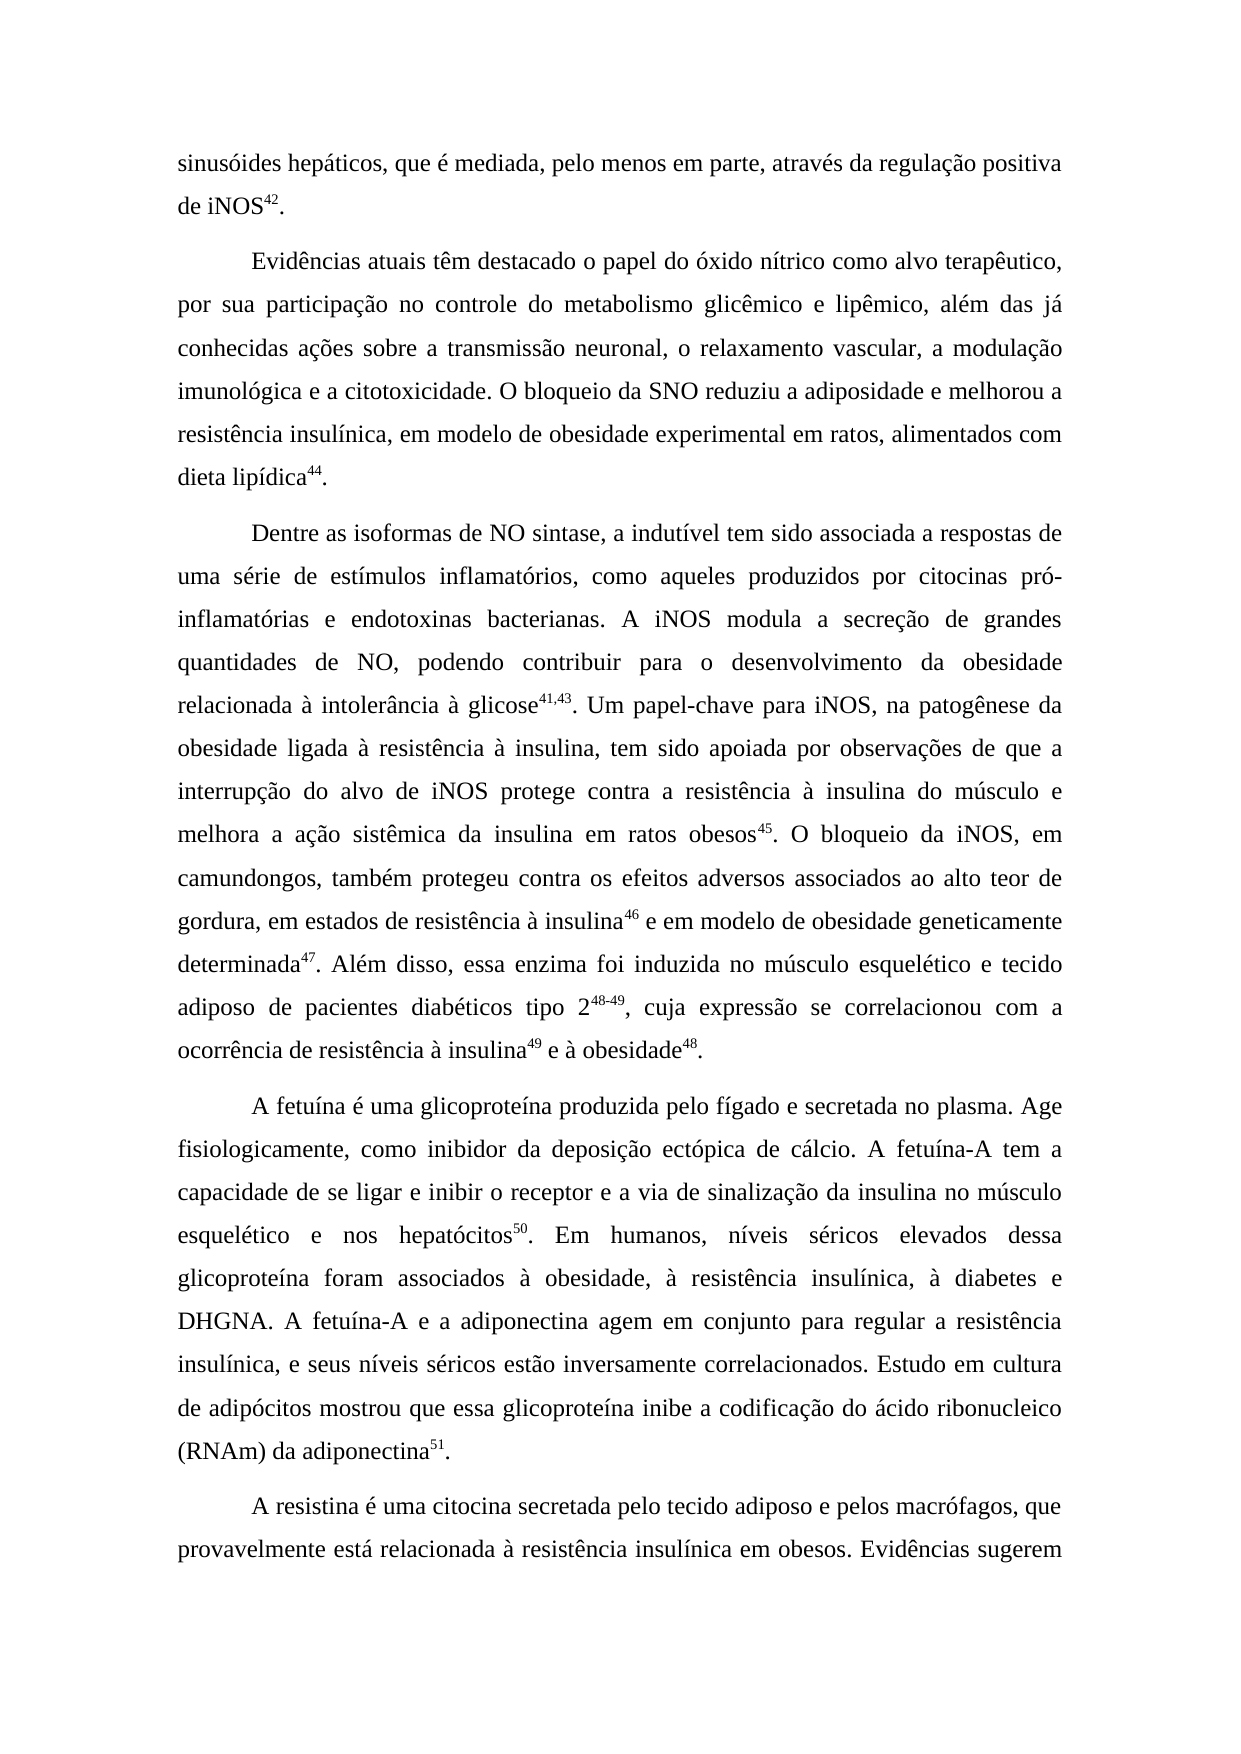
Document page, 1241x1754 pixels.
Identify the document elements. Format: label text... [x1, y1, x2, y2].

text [177, 1491, 1063, 1563]
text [177, 148, 1063, 219]
text Evidências atuais têm destacado o papel do óxido nítrico como alvo terapêutico, por sua participação no controle do metabolismo glicêmico e lipêmico, além das já conhecidas ações sobre a transmissão neuronal, o relaxamento vascular, a modulação imunológica e a citotoxicidade. O bloqueio da SNO reduziu a adiposidade e melhorou a resistência insulínica, em modelo de obesidade experimental em ratos, alimentados com dieta lipídica44. [177, 246, 1063, 491]
text Dentre as isoformas de NO sintase, a indutível tem sido associada a respostas de uma série de estímulos inflamatórios, como aqueles produzidos por citocinas pró-inflamatórias e endotoxinas bacterianas. A iNOS modula a secreção de grandes quantidades de NO, podendo contribuir para o desenvolvimento da obesidade relacionada à intolerância à glicose41,43. Um papel-chave para iNOS, na patogênese da obesidade ligada à resistência à insulina, tem sido apoiada por observações de que a interrupção do alvo de iNOS protege contra a resistência à insulina do músculo e melhora a ação sistêmica da insulina em ratos obesos45. O bloqueio da iNOS, em camundongos, também protegeu contra os efeitos adversos associados ao alto teor de gordura, em estados de resistência à insulina46 e em modelo de obesidade geneticamente determinada47. Além disso, essa enzima foi induzida no músculo esquelético e tecido adiposo de pacientes diabéticos tipo 248-49, cuja expressão se correlacionou com a ocorrência de resistência à insulina49 e à obesidade48. [177, 518, 1063, 1064]
text A fetuína é uma glicoproteína produzida pelo fígado e secretada no plasma. Age fisiologicamente, como inibidor da deposição ectópica de cálcio. A fetuína-A tem a capacidade de se ligar e inibir o receptor e a via de sinalização da insulina no músculo esquelético e nos hepatócitos50. Em humanos, níveis séricos elevados dessa glicoproteína foram associados à obesidade, à resistência insulínica, à diabetes e DHGNA. A fetuína-A e a adiponectina agem em conjunto para regular a resistência insulínica, e seus níveis séricos estão inversamente correlacionados. Estudo em cultura de adipócitos mostrou que essa glicoproteína inibe a codificação do ácido ribonucleico (RNAm) da adiponectina51. [177, 1091, 1063, 1464]
